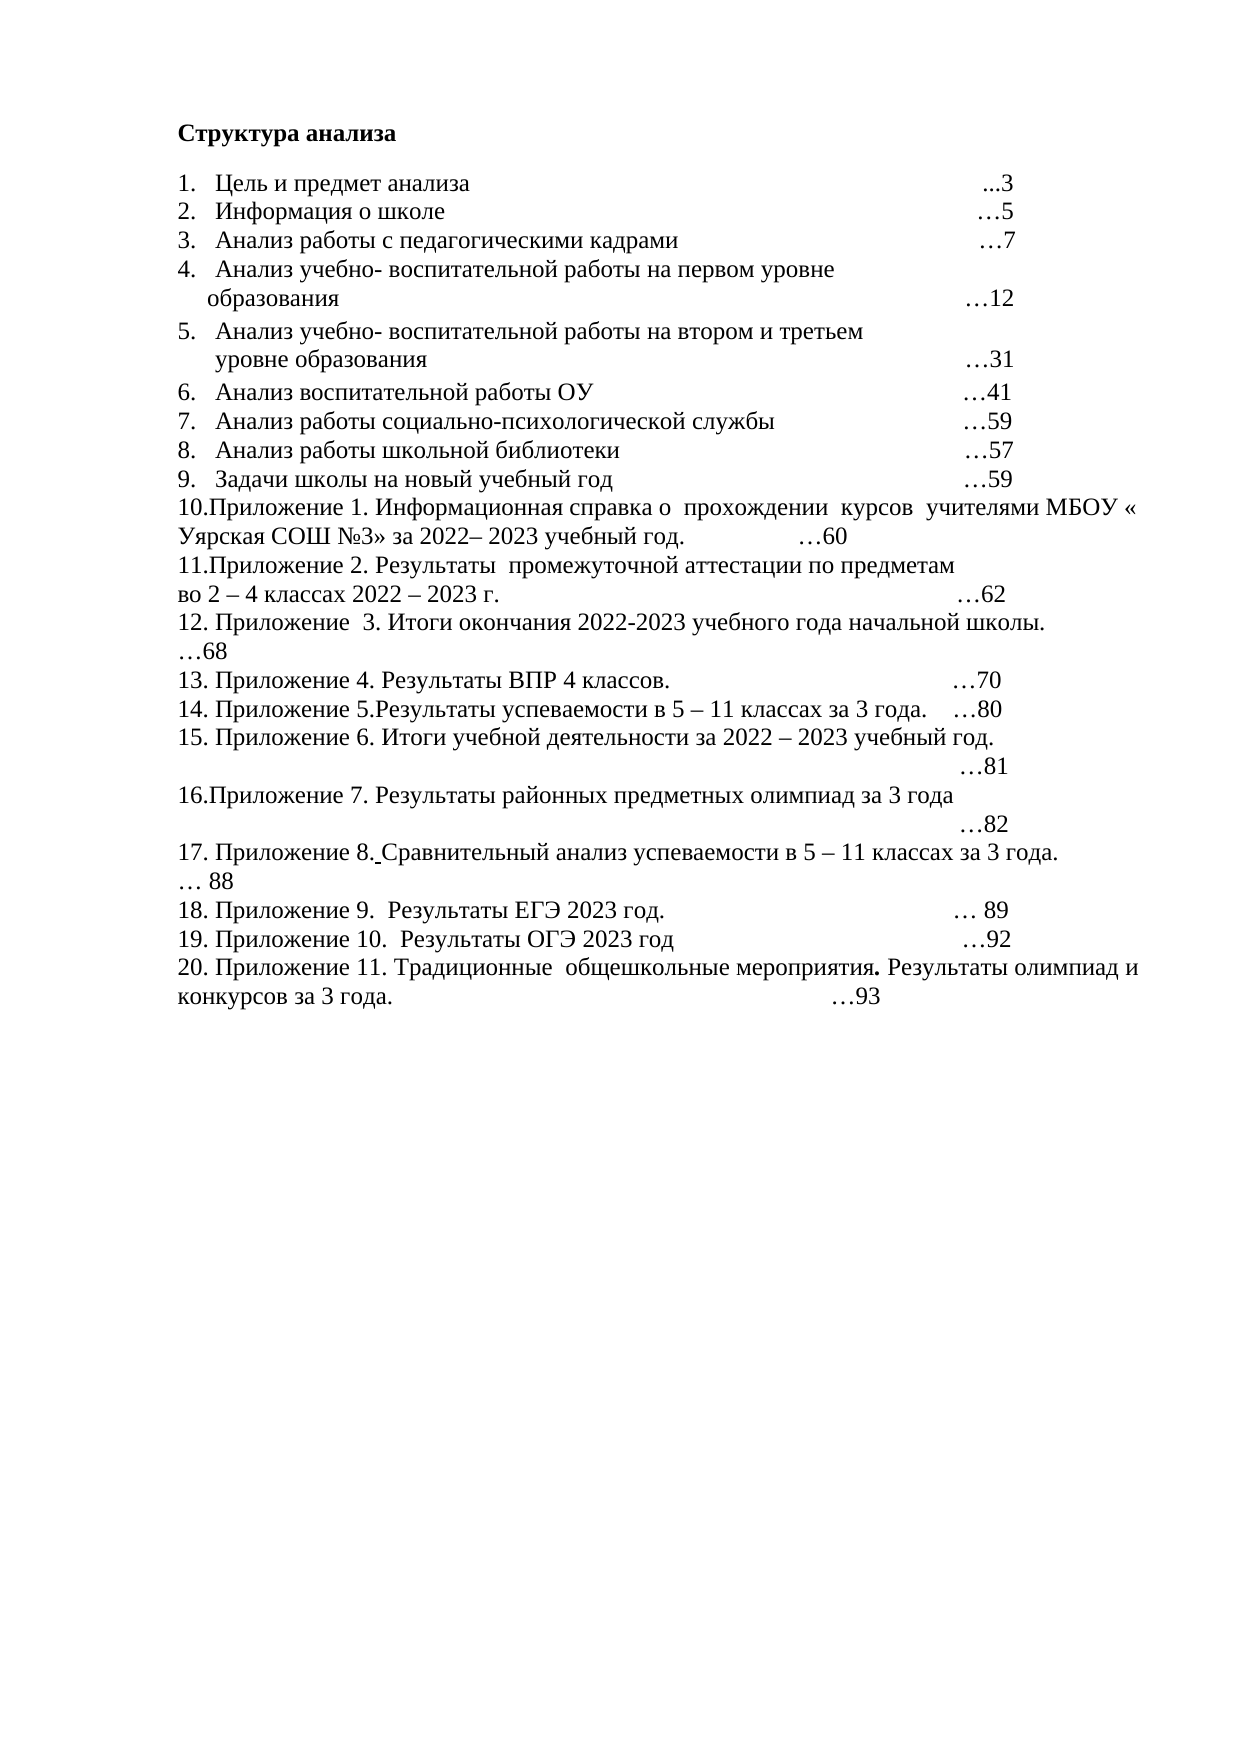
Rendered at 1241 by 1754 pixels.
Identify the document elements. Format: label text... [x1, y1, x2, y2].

list Анализ учебно- воспитательной работы на первом уровне [177, 254, 1152, 283]
list Анализ работы с педагогическими кадрами …7 [177, 225, 1152, 254]
list Анализ работы школьной библиотеки …57 [177, 435, 1152, 464]
text 14. Приложение 5.Результаты успеваемости в 5 – 11 классах за 3 года. …80 [177, 694, 1152, 722]
text 16.Приложение 7. Результаты районных предметных олимпиад за 3 года [177, 780, 1152, 809]
text 11.Приложение 2. Результаты промежуточной аттестации по предметам [177, 550, 1152, 579]
list Цель и предмет анализа ...3 [177, 168, 1152, 196]
list Информация о школе …5 [177, 196, 1152, 225]
text во 2 – 4 классах 2022 – 2023 г. …62 [177, 579, 1152, 607]
list Анализ воспитательной работы ОУ …41 [177, 377, 1152, 406]
list Анализ учебно- воспитательной работы на втором и третьем [177, 316, 1152, 344]
list уровне образования …31 [215, 344, 1152, 373]
list образования …12 [207, 283, 1152, 311]
list Задачи школы на новый учебный год …59 [177, 464, 1152, 492]
text 20. Приложение 11. Традиционные общешкольные мероприятия. Результаты олимпиад и конкурсов за 3 года. …93 [177, 952, 1152, 1010]
text 19. Приложение 10. Результаты ОГЭ 2023 год …92 [177, 924, 1152, 952]
text 10.Приложение 1. Информационная справка о прохождении курсов учителями МБОУ « Уярская СОШ №3» за 2022– 2023 учебный год. …60 [177, 492, 1152, 550]
text …82 [177, 809, 1152, 837]
text …81 [177, 751, 1152, 780]
list Анализ работы социально-психологической службы …59 [177, 406, 1152, 435]
text 12. Приложение 3. Итоги окончания 2022-2023 учебного года начальной школы. …68 [177, 607, 1152, 665]
text 17. Приложение 8. Сравнительный анализ успеваемости в 5 – 11 классах за 3 года. … 88 [177, 837, 1152, 895]
text 18. Приложение 9. Результаты ЕГЭ 2023 год. … 89 [177, 895, 1152, 924]
text 13. Приложение 4. Результаты ВПР 4 классов. …70 [177, 665, 1152, 694]
text 15. Приложение 6. Итоги учебной деятельности за 2022 – 2023 учебный год. [177, 722, 1152, 751]
text Структура анализа [177, 118, 1152, 147]
